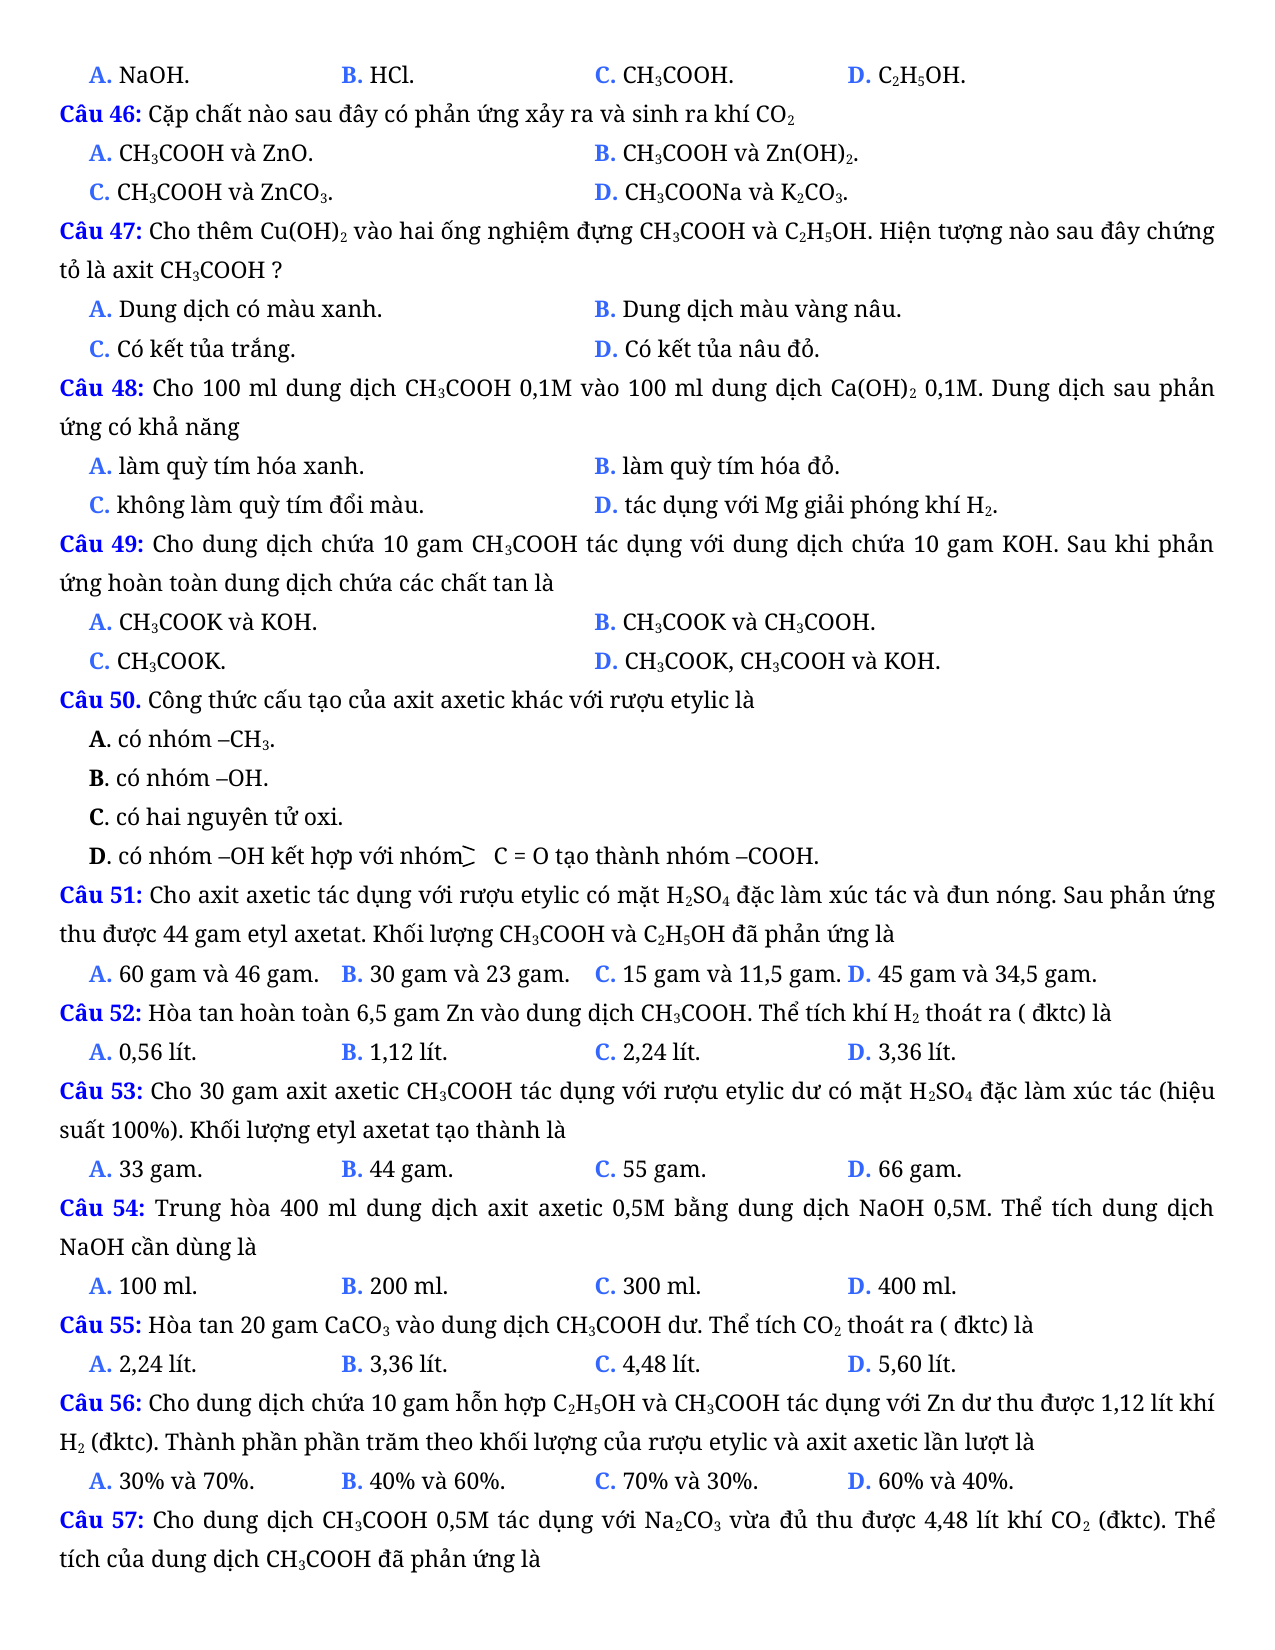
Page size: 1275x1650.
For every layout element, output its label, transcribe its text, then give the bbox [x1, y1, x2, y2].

text A. 0,56 lít. B. 1,12 lít. C. 2,24 lít. D. 3,36 lít. [59, 1036, 1216, 1067]
text C. không làm quỳ tím đổi màu. D. tác dụng với Mg giải phóng khí H2. [59, 489, 1216, 520]
text A. 2,24 lít. B. 3,36 lít. C. 4,48 lít. D. 5,60 lít. [59, 1348, 1216, 1379]
text Câu 50. Công thức cấu tạo của axit axetic khác với rượu etylic là [59, 684, 1216, 715]
text Câu 54: Trung hòa 400 ml dung dịch axit axetic 0,5M bằng dung dịch NaOH 0,5M. Thể tích dung dịch NaOH cần dùng là [59, 1192, 1216, 1262]
text Câu 46: Cặp chất nào sau đây có phản ứng xảy ra và sinh ra khí CO2 [59, 98, 1216, 129]
text Câu 56: Cho dung dịch chứa 10 gam hỗn hợp C2H5OH và CH3COOH tác dụng với Zn dư thu được 1,12 lít khí H2 (đktc). Thành phần phần trăm theo khối lượng của rượu etylic và axit axetic lần lượt là [59, 1387, 1216, 1457]
text Câu 51: Cho axit axetic tác dụng với rượu etylic có mặt H2SO4 đặc làm xúc tác và đun nóng. Sau phản ứng thu được 44 gam etyl axetat. Khối lượng CH3COOH và C2H5OH đã phản ứng là [59, 879, 1216, 950]
text Câu 47: Cho thêm Cu(OH)2 vào hai ống nghiệm đựng CH3COOH và C2H5OH. Hiện tượng nào sau đây chứng tỏ là axit CH3COOH ? [59, 215, 1216, 286]
text C. có hai nguyên tử oxi. [59, 801, 1216, 832]
text C. CH3COOK. D. CH3COOK, CH3COOH và KOH. [59, 645, 1216, 676]
text Câu 55: Hòa tan 20 gam CaCO3 vào dung dịch CH3COOH dư. Thể tích CO2 thoát ra ( đktc) là [59, 1309, 1216, 1340]
text A. CH3COOK và KOH. B. CH3COOK và CH3COOH. [59, 606, 1216, 637]
text C. Có kết tủa trắng. D. Có kết tủa nâu đỏ. [59, 332, 1216, 364]
text Câu 48: Cho 100 ml dung dịch CH3COOH 0,1M vào 100 ml dung dịch Ca(OH)2 0,1M. Dung dịch sau phản ứng có khả năng [59, 372, 1216, 442]
text Câu 49: Cho dung dịch chứa 10 gam CH3COOH tác dụng với dung dịch chứa 10 gam KOH. Sau khi phản ứng hoàn toàn dung dịch chứa các chất tan là [59, 528, 1216, 598]
text A. NaOH. B. HCl. C. CH3COOH. D. C2H5OH. [59, 59, 1216, 90]
text A. 30% và 70%. B. 40% và 60%. C. 70% và 30%. D. 60% và 40%. [59, 1465, 1216, 1497]
text B. có nhóm –OH. [59, 762, 1216, 793]
text C. CH3COOH và ZnCO3. D. CH3COONa và K2CO3. [59, 176, 1216, 207]
text Câu 53: Cho 30 gam axit axetic CH3COOH tác dụng với rượu etylic dư có mặt H2SO4 đặc làm xúc tác (hiệu suất 100%). Khối lượng etyl axetat tạo thành là [59, 1075, 1216, 1145]
text A. CH3COOH và ZnO. B. CH3COOH và Zn(OH)2. [59, 137, 1216, 168]
text Câu 52: Hòa tan hoàn toàn 6,5 gam Zn vào dung dịch CH3COOH. Thể tích khí H2 thoát ra ( đktc) là [59, 997, 1216, 1028]
text A. 60 gam và 46 gam. B. 30 gam và 23 gam. C. 15 gam và 11,5 gam. D. 45 gam và 34,5 gam. [59, 957, 1216, 989]
text A. Dung dịch có màu xanh. B. Dung dịch màu vàng nâu. [59, 293, 1216, 325]
text D. có nhóm –OH kết hợp với nhóm C = O tạo thành nhóm –COOH. [59, 840, 1216, 872]
text A. 33 gam. B. 44 gam. C. 55 gam. D. 66 gam. [59, 1153, 1216, 1184]
text Câu 57: Cho dung dịch CH3COOH 0,5M tác dụng với Na2CO3 vừa đủ thu được 4,48 lít khí CO2 (đktc). Thể tích của dung dịch CH3COOH đã phản ứng là [59, 1504, 1216, 1575]
text A. 100 ml. B. 200 ml. C. 300 ml. D. 400 ml. [59, 1270, 1216, 1301]
text A. làm quỳ tím hóa xanh. B. làm quỳ tím hóa đỏ. [59, 450, 1216, 481]
text A. có nhóm –CH3. [59, 723, 1216, 754]
